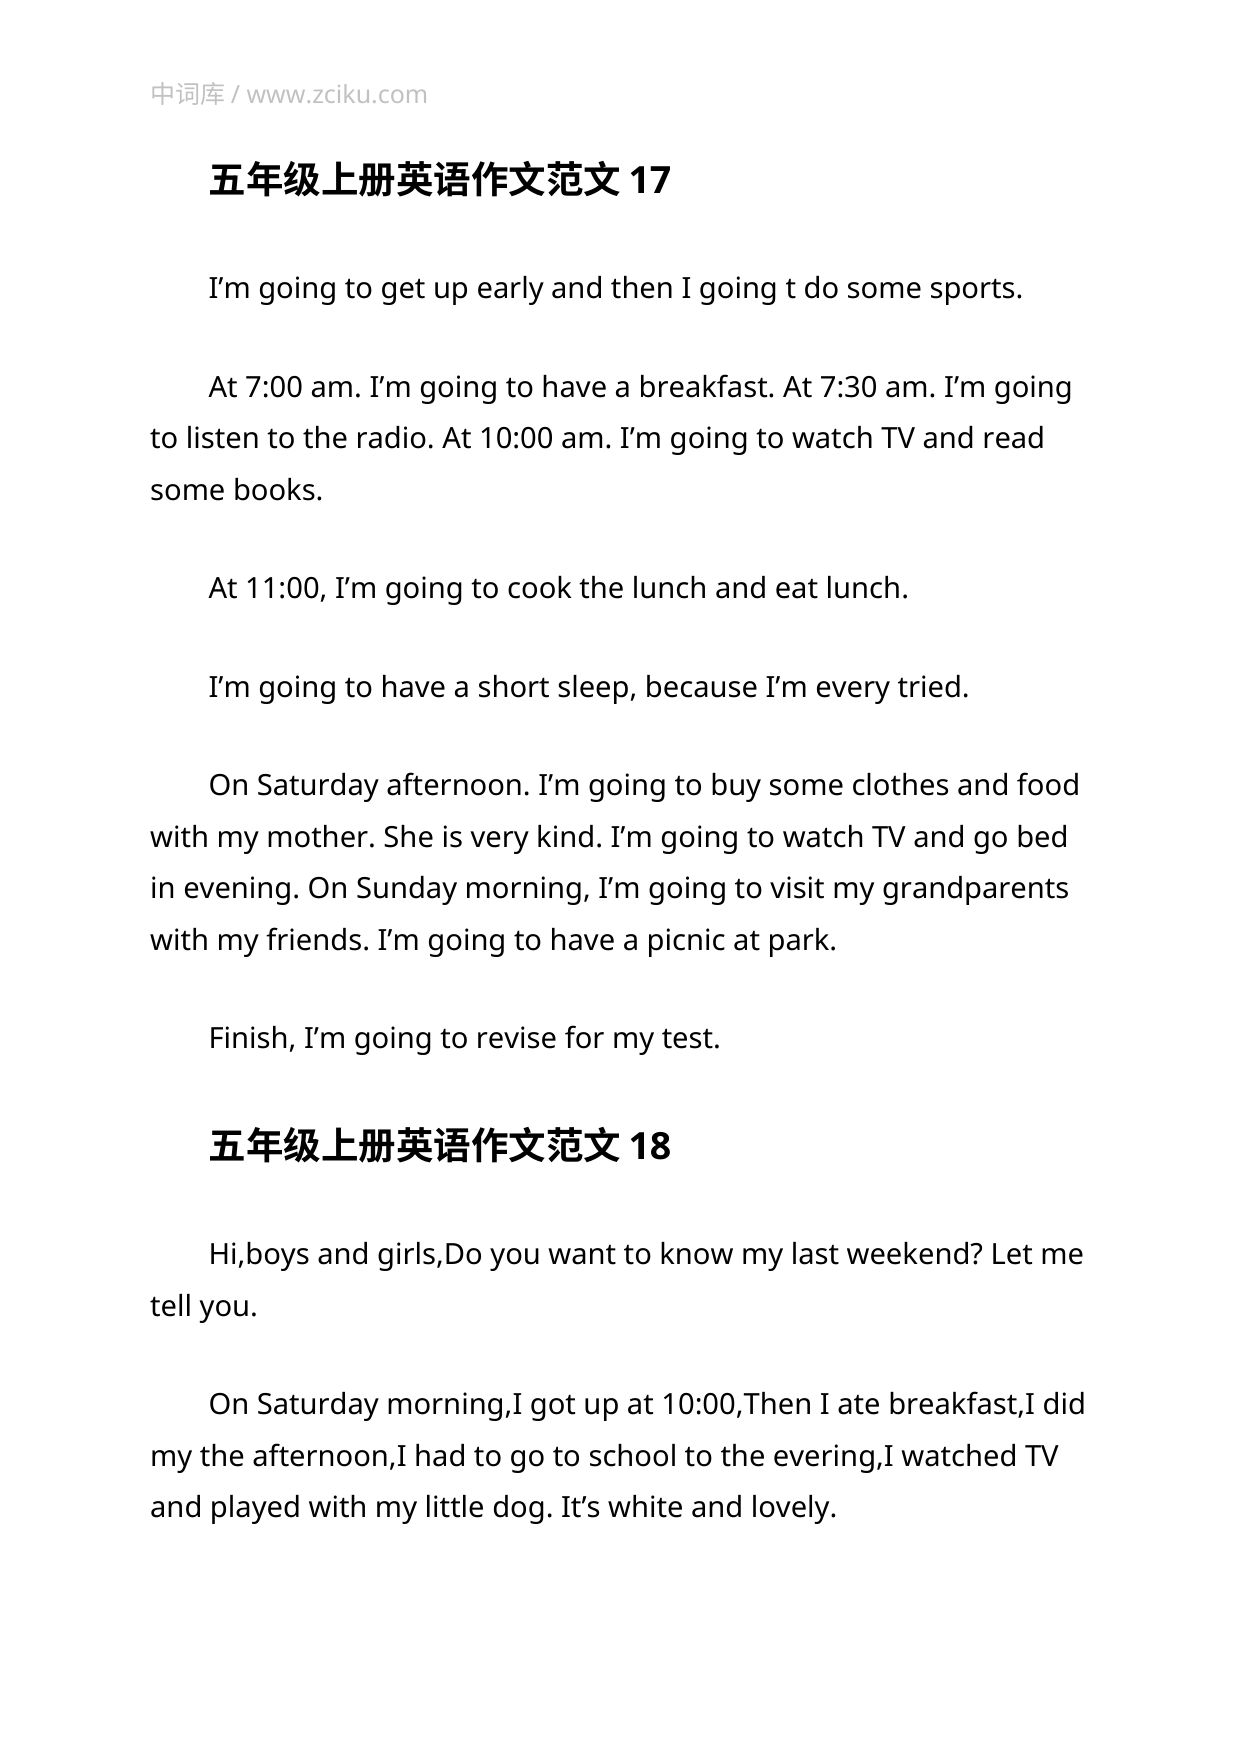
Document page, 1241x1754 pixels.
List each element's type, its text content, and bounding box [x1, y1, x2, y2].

text Hi,boys and girls,Do you want to know my last weekend? Let me tell you. [150, 1234, 1090, 1325]
text On Saturday afternoon. I’m going to buy some clothes and food with my mother. She is very kind. I’m going to watch TV and go bed in evening. On Sunday morning, I’m going to visit my grandparents with my friends. I’m going to have a picnic at park. [150, 764, 1090, 959]
text At 11:00, I’m going to cook the lunch and eat lunch. [150, 568, 1090, 607]
text Finish, I’m going to revise for my test. [150, 1018, 1090, 1057]
text 五年级上册英语作文范文17 [150, 150, 1090, 204]
text At 7:00 am. I’m going to have a breakfast. At 7:30 am. I’m going to listen to the radio. At 10:00 am. I’m going to watch TV and read some books. [150, 366, 1090, 509]
text I’m going to have a short sleep, because I’m every tried. [150, 666, 1090, 706]
text I’m going to get up early and then I going t do some sports. [150, 268, 1090, 307]
text 五年级上册英语作文范文18 [150, 1116, 1090, 1171]
text On Saturday morning,I got up at 10:00,Then I ate breakfast,I did my the afternoon,I had to go to school to the evering,I watched TV and played with my little dog. It’s white and lovely. [150, 1384, 1090, 1526]
